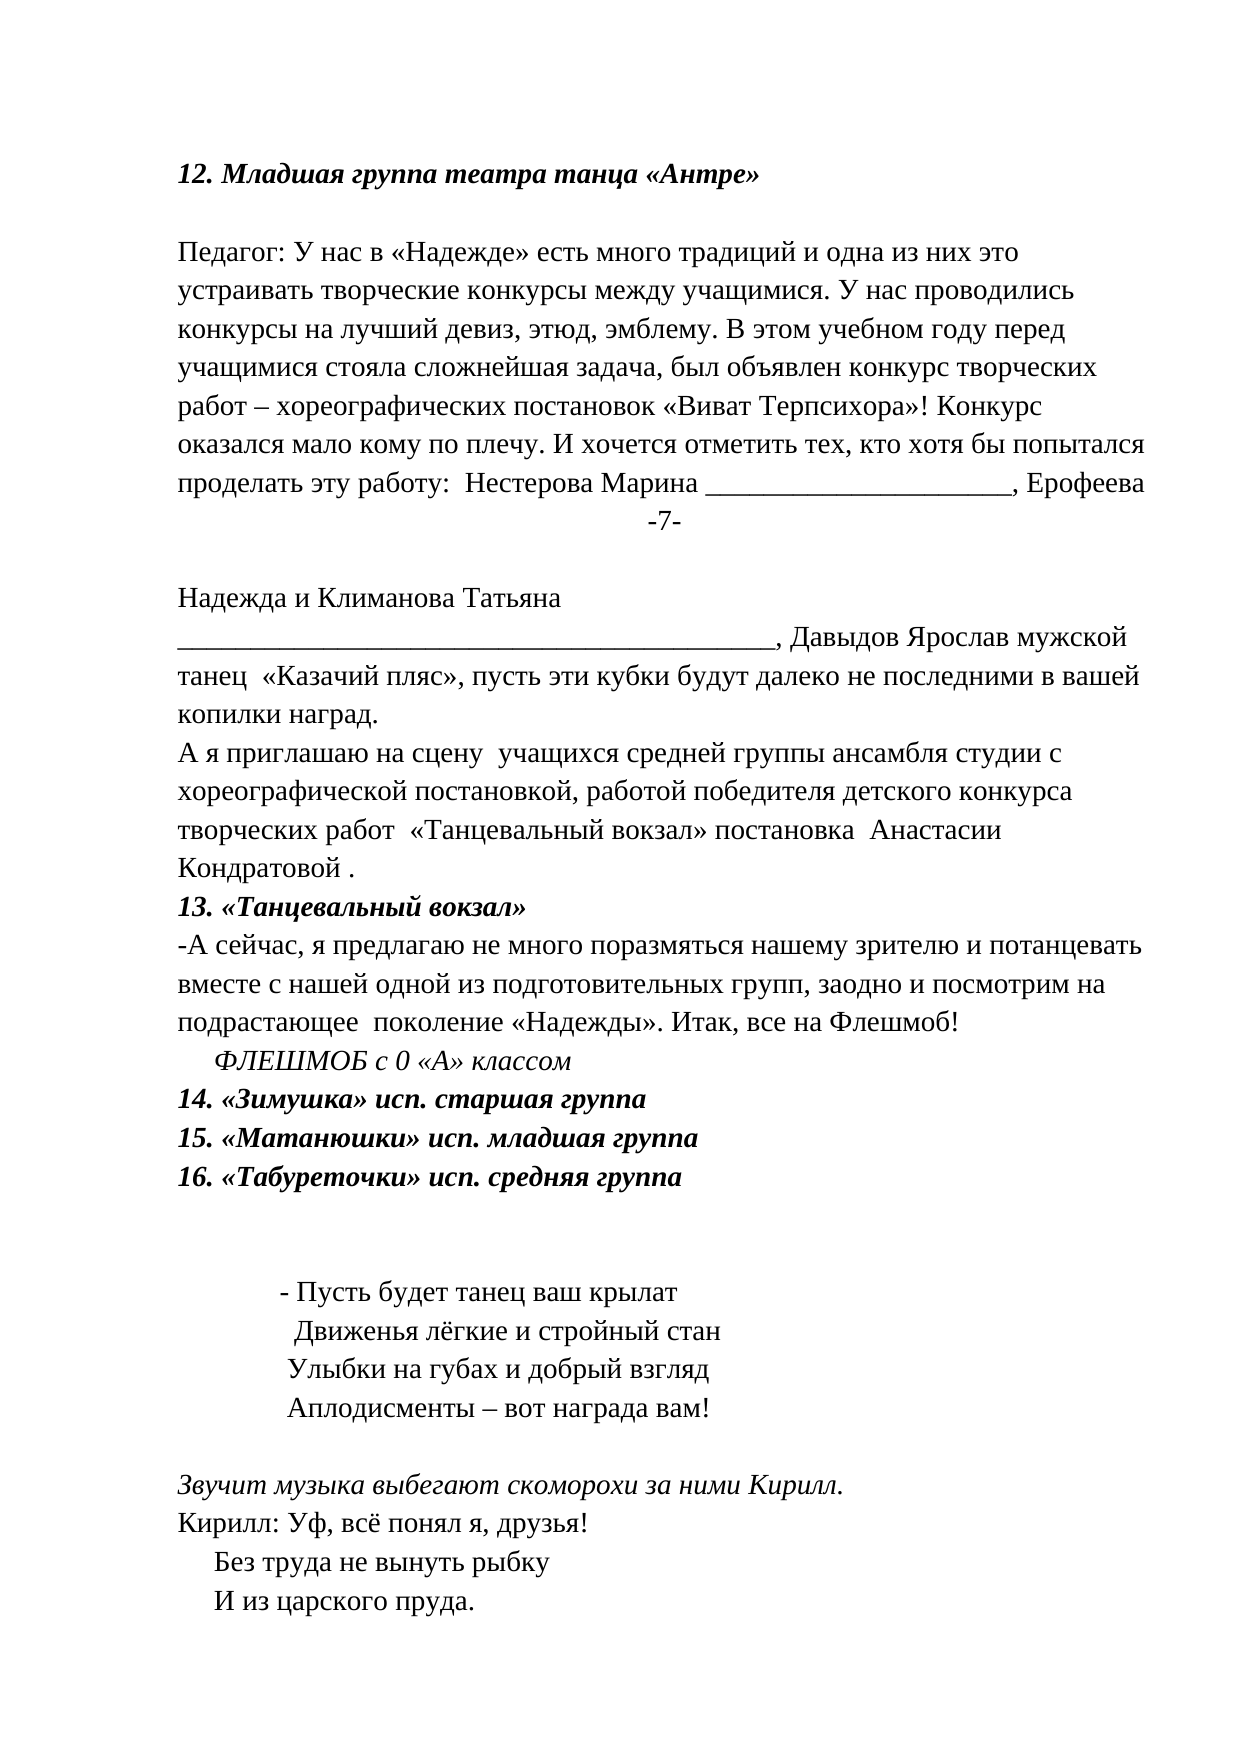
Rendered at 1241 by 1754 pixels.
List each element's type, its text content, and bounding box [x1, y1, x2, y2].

text 15. «Матанюшки» исп. младшая группа [177, 1120, 1152, 1154]
text работ – хореографических постановок «Виват Терпсихора»! Конкурс оказался мало кому по плечу. И хочется отметить тех, кто хотя бы попытался проделать эту работу: Нестерова Марина _____________________, Ерофеева [177, 388, 1152, 498]
text Надежда и Климанова Татьяна _________________________________________, Давыдов Ярослав мужской танец «Казачий пляс», пусть эти кубки будут далеко не последними в вашей копилки наград. [177, 581, 1152, 730]
text ФЛЕШМОБ с 0 «А» классом [177, 1043, 1152, 1077]
text Улыбки на губах и добрый взгляд [177, 1351, 1152, 1385]
text - Пусть будет танец ваш крылат [177, 1274, 1152, 1308]
text Кирилл: Уф, всё понял я, друзья! [177, 1506, 1152, 1539]
text 16. «Табуреточки» исп. средняя группа [177, 1159, 1152, 1192]
text -7- [177, 503, 1152, 537]
text -А сейчас, я предлагаю не много поразмяться нашему зрителю и потанцевать вместе с нашей одной из подготовительных групп, заодно и посмотрим на подрастающее поколение «Надежды». Итак, все на Флешмоб! [177, 927, 1152, 1038]
text И из царского пруда. [177, 1583, 1152, 1616]
text 12. Младшая группа театра танца «Антре» [177, 157, 1152, 190]
text Аплодисменты – вот награда вам! [177, 1390, 1152, 1423]
text 13. «Танцевальный вокзал» [177, 889, 1152, 922]
text 14. «Зимушка» исп. старшая группа [177, 1082, 1152, 1115]
text Звучит музыка выбегают скоморохи за ними Кирилл. [177, 1467, 1152, 1501]
text Движенья лёгкие и стройный стан [177, 1313, 1152, 1346]
text Педагог: У нас в «Надежде» есть много традиций и одна из них это устраивать творческие конкурсы между учащимися. У нас проводились конкурсы на лучший девиз, этюд, эмблему. В этом учебном году перед учащимися стояла сложнейшая задача, был объявлен конкурс творческих [177, 234, 1152, 383]
text Без труда не вынуть рыбку [177, 1544, 1152, 1578]
text А я приглашаю на сцену учащихся средней группы ансамбля студии с хореографической постановкой, работой победителя детского конкурса творческих работ «Танцевальный вокзал» постановка Анастасии Кондратовой . [177, 735, 1152, 884]
